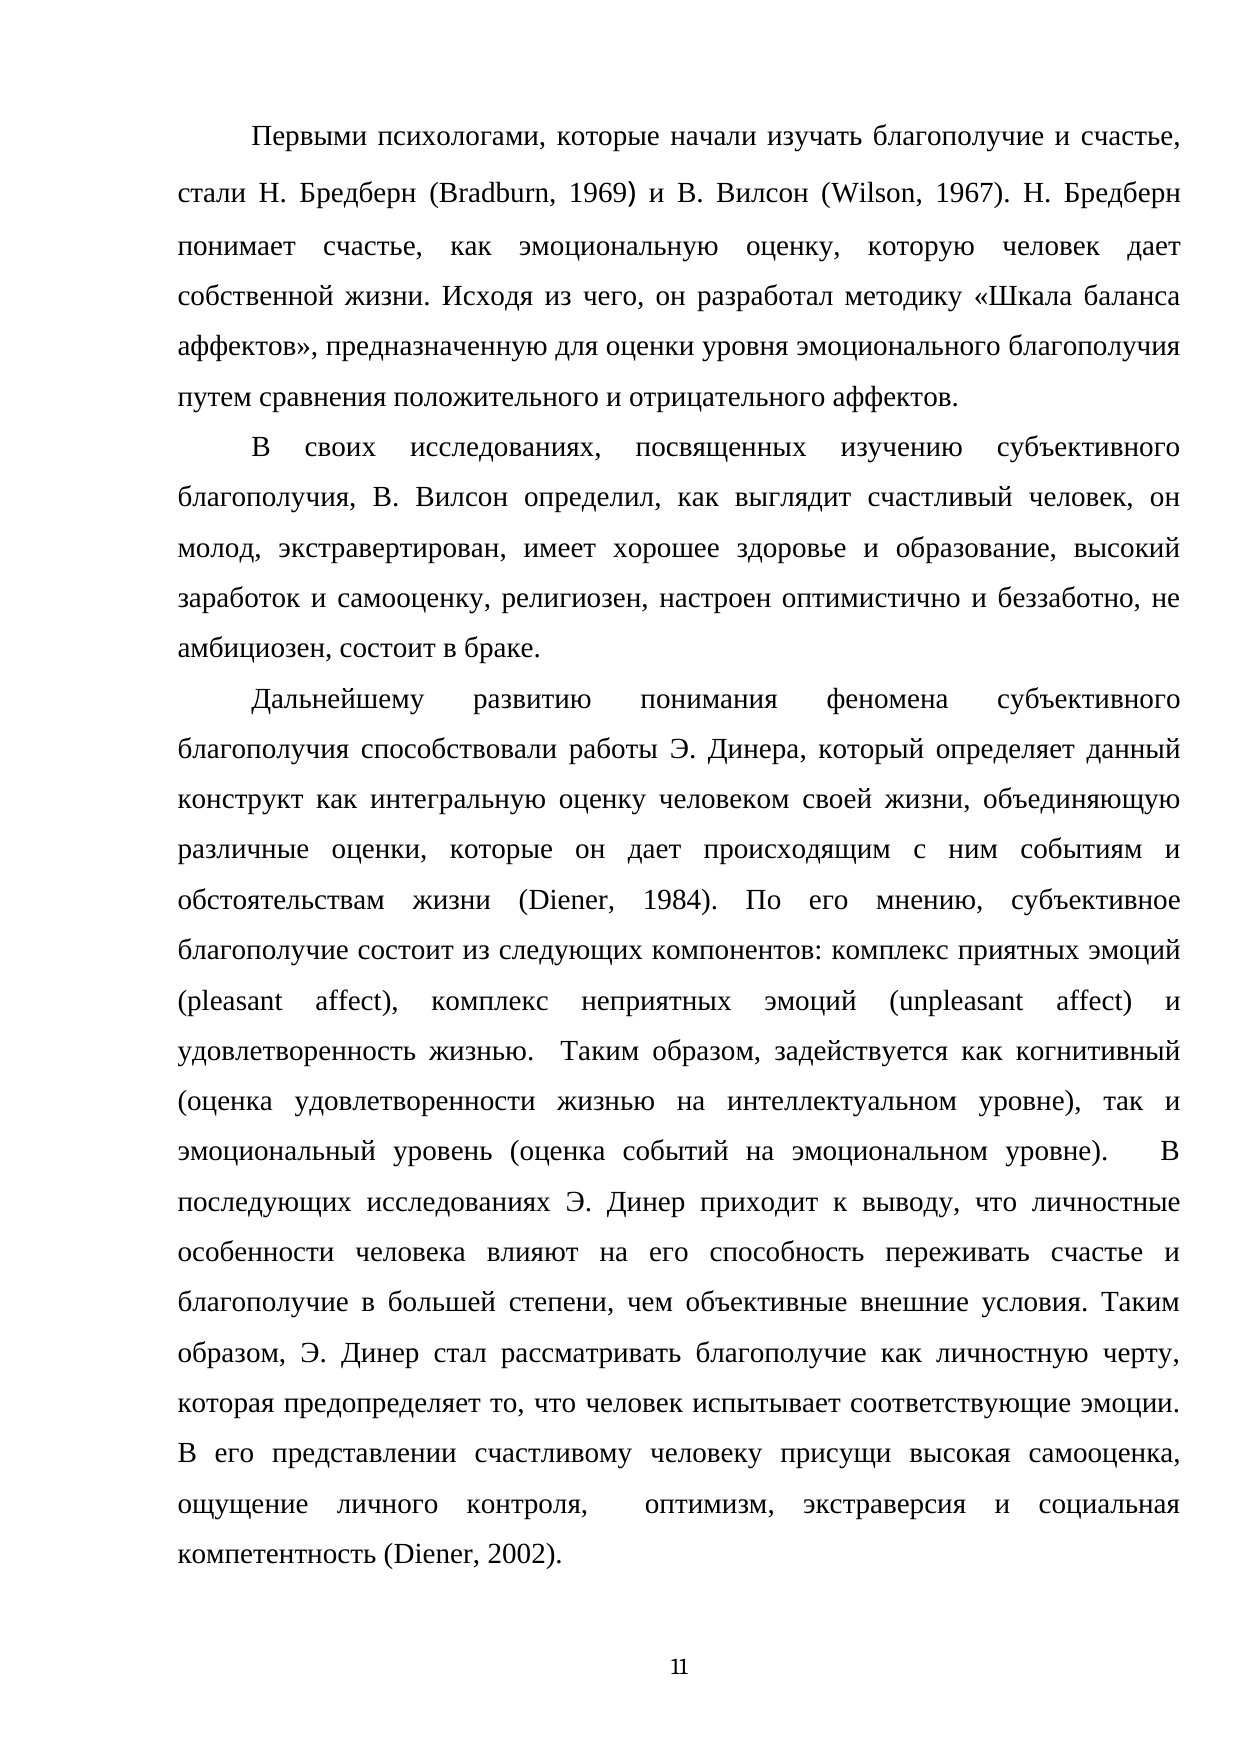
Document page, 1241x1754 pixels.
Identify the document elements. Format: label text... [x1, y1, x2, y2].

text Дальнейшему развитию понимания феномена субъективного благополучия способствовали работы Э. Динера, который определяет данный конструкт как интегральную оценку человеком своей жизни, объединяющую различные оценки, которые он дает происходящим с ним событиям и обстоятельствам жизни (Diener, 1984). По его мнению, субъективное благополучие состоит из следующих компонентов: комплекс приятных эмоций (pleasant affect), комплекс неприятных эмоций (unpleasant affect) и удовлетворенность жизнью. Таким образом, задействуется как когнитивный (оценка удовлетворенности жизнью на интеллектуальном уровне), так и эмоциональный уровень (оценка событий на эмоциональном уровне). В последующих исследованиях Э. Динер приходит к выводу, что личностные особенности человека влияют на его способность переживать счастье и благополучие в большей степени, чем объективные внешние условия. Таким образом, Э. Динер стал рассматривать благополучие как личностную черту, которая предопределяет то, что человек испытывает соответствующие эмоции. В его представлении счастливому человеку присущи высокая самооценка, ощущение личного контроля, оптимизм, экстраверсия и социальная компетентность (Diener, 2002). [177, 681, 1181, 1569]
text Первыми психологами, которые начали изучать благополучие и счастье, стали Н. Бредберн (Bradburn, 1969) и В. Вилсон (Wilson, 1967). Н. Бредберн понимает счастье, как эмоциональную оценку, которую человек дает собственной жизни. Исходя из чего, он разработал методику «Шкала баланса аффектов», предназначенную для оценки уровня эмоционального благополучия путем сравнения положительного и отрицательного аффектов. [177, 118, 1181, 412]
text В своих исследованиях, посвященных изучению субъективного благополучия, В. Вилсон определил, как выглядит счастливый человек, он молод, экстравертирован, имеет хорошее здоровье и образование, высокий заработок и самооценку, религиозен, настроен оптимистично и беззаботно, не амбициозен, состоит в браке. [177, 429, 1181, 664]
